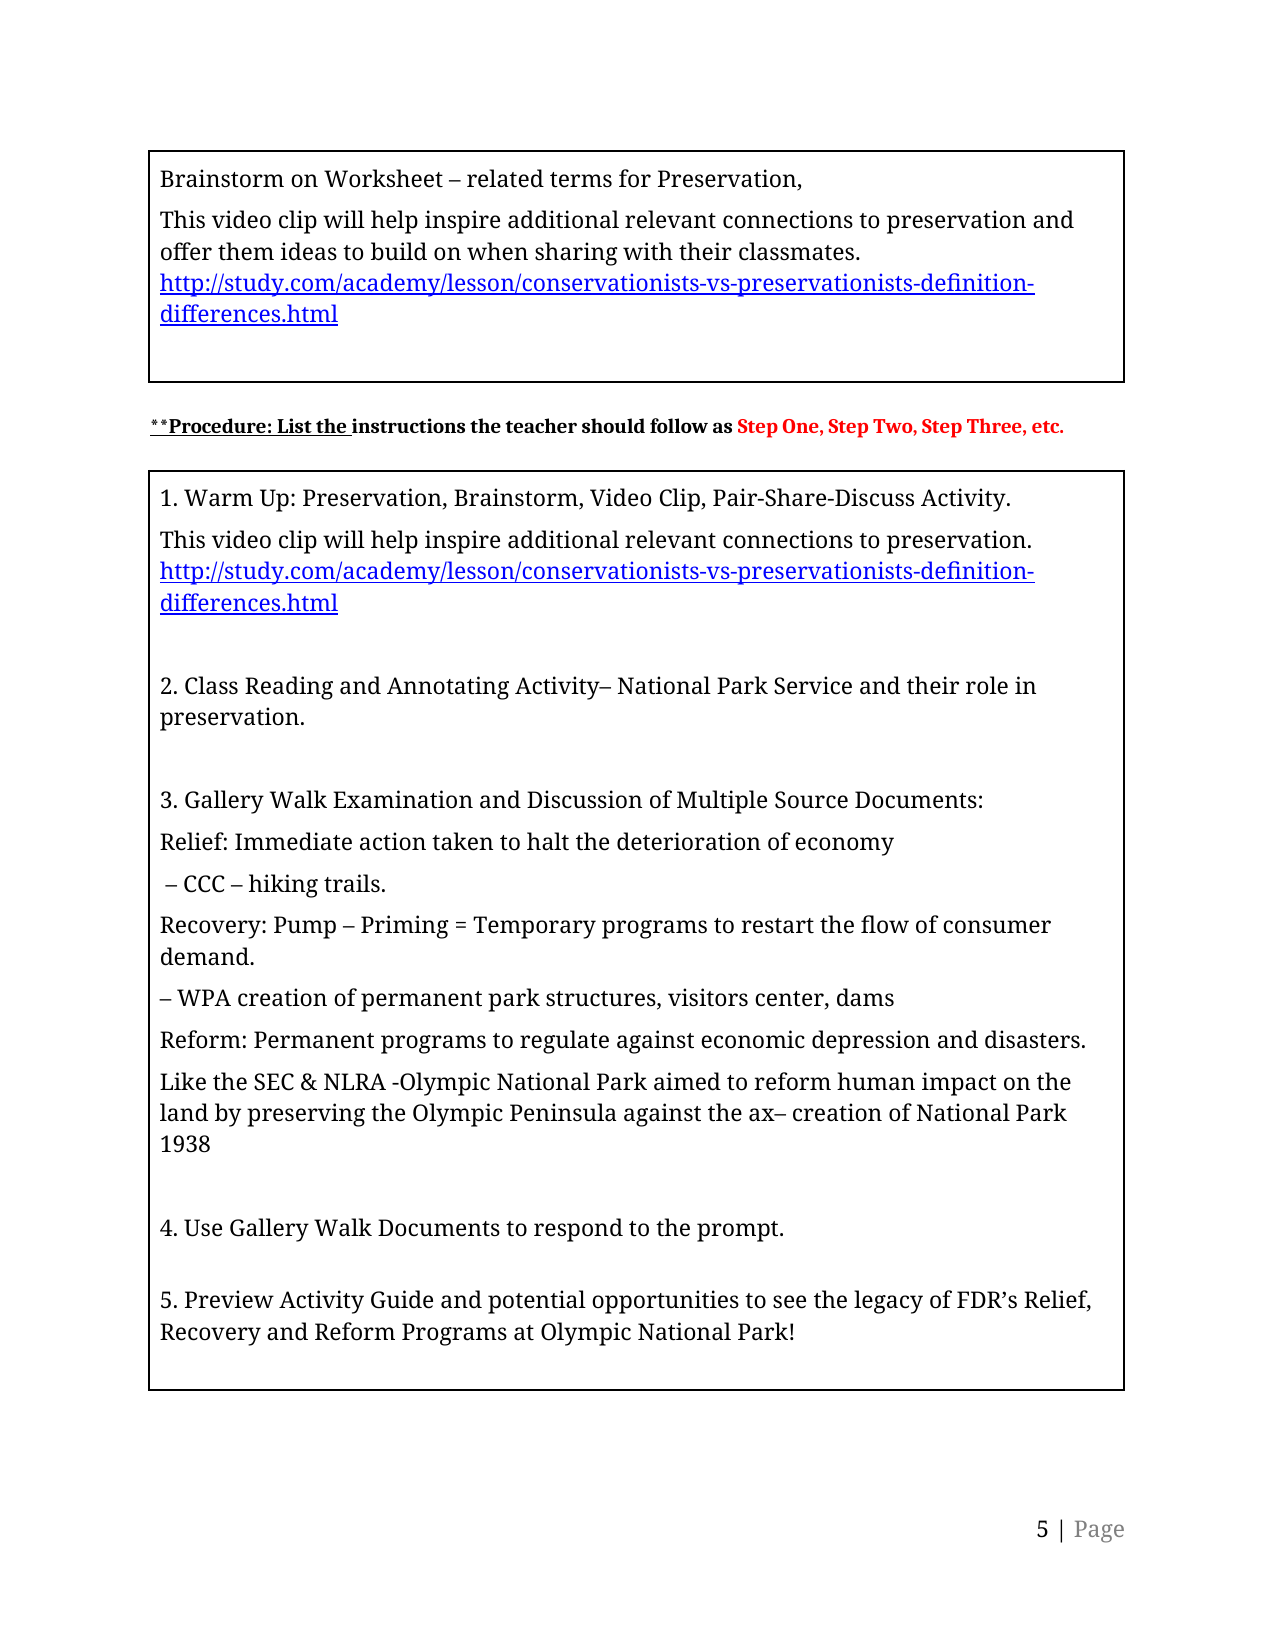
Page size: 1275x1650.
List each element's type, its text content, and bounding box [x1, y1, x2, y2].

table_header 1. Warm Up: Preservation, Brainstorm, Video Clip, Pair-Share-Discuss Activity. This video clip will help inspire additional relevant connections to preservation. http://study.com/academy/lesson/conservationists-vs-preservationists-definition-differences.html 2. Class Reading and Annotating Activity– National Park Service and their role in preservation. 3. Gallery Walk Examination and Discussion of Multiple Source Documents: Relief: Immediate action taken to halt the deterioration of economy – CCC – hiking trails. Recovery: Pump – Priming = Temporary programs to restart the flow of consumer demand. – WPA creation of permanent park structures, visitors center, dams Reform: Permanent programs to regulate against economic depression and disasters. Like the SEC & NLRA -Olympic National Park aimed to reform human impact on the land by preserving the Olympic Peninsula against the ax– creation of National Park 1938 4. Use Gallery Walk Documents to respond to the prompt. 5. Preview Activity Guide and potential opportunities to see the legacy of FDR’s Relief, Recovery and Reform Programs at Olympic National Park! [150, 472, 1123, 1388]
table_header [150, 152, 1123, 381]
text **Procedure: List the instructions the teacher should follow as Step One, Step Two, Step Three, etc. [150, 414, 1125, 438]
